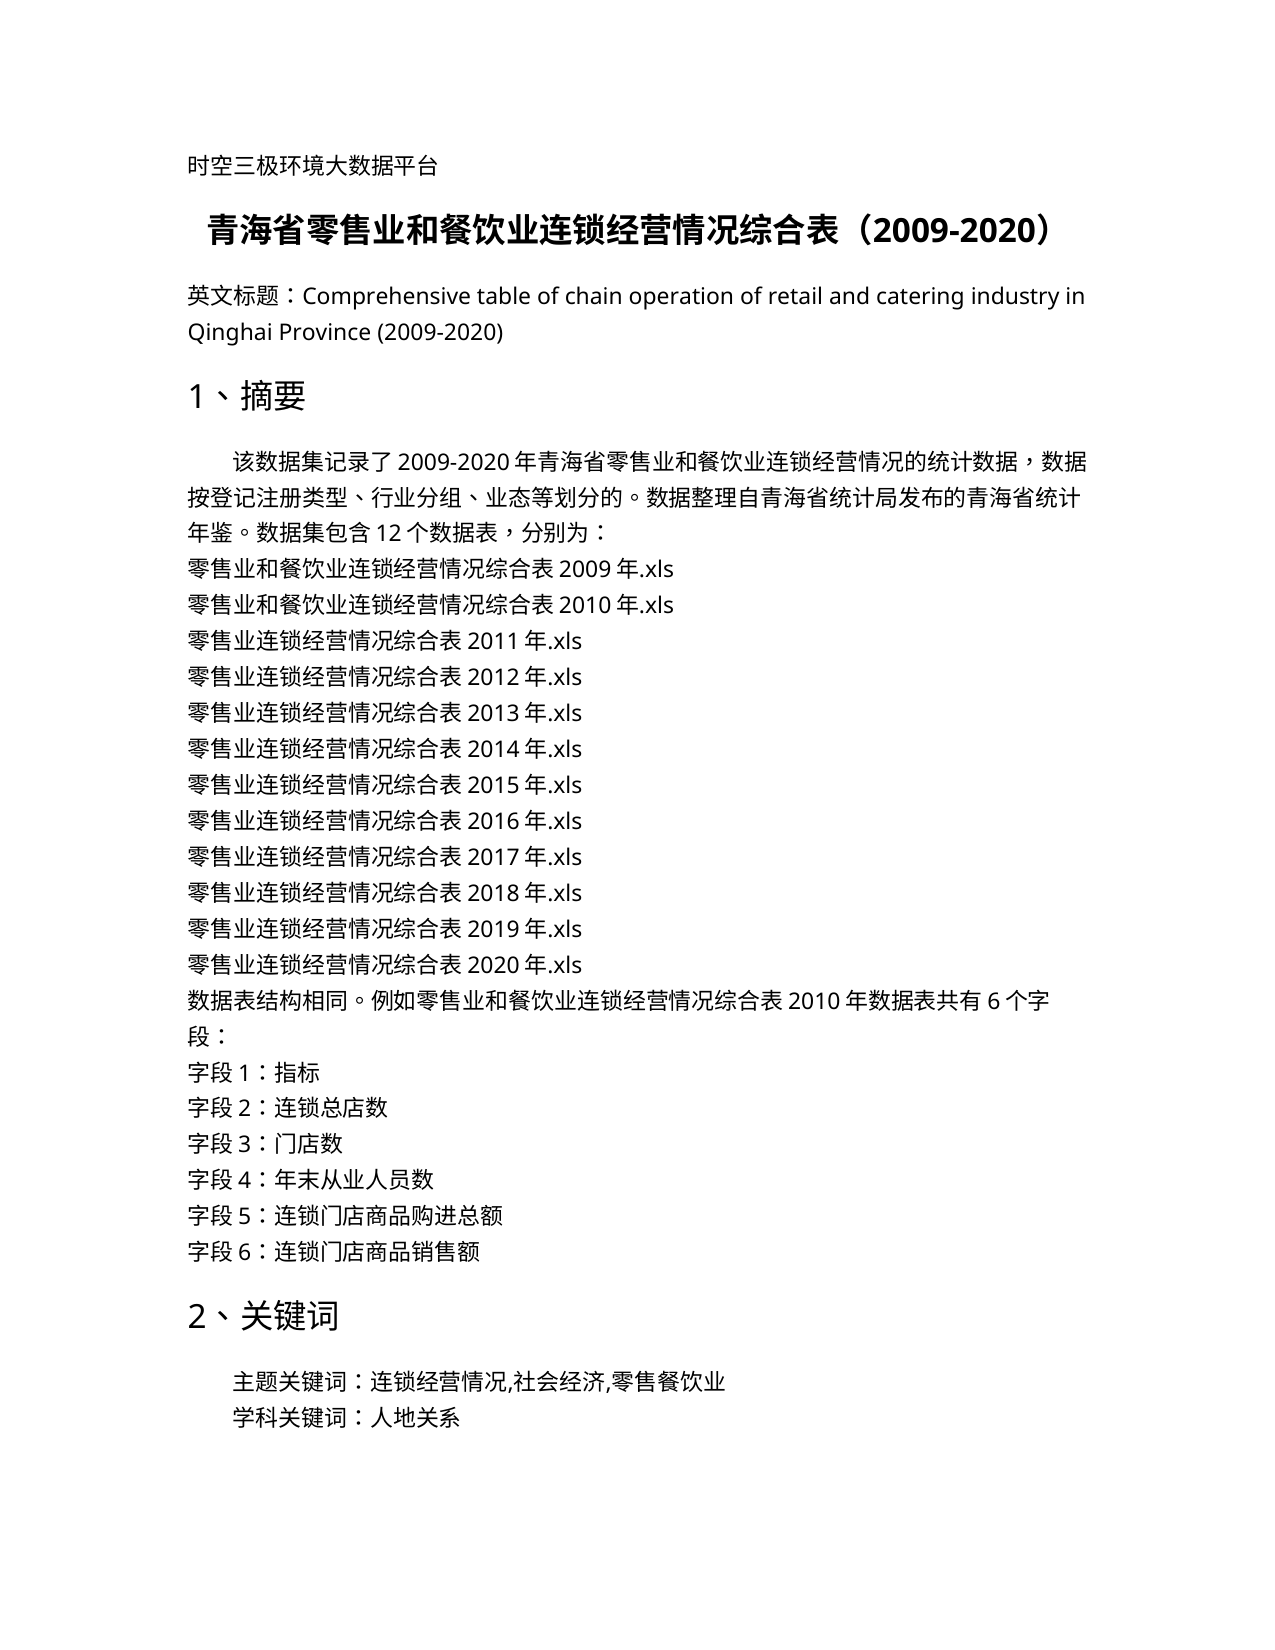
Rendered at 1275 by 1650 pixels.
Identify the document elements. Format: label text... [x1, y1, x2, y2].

text 1、摘要 [187, 372, 1087, 418]
text 英文标题：Comprehensive table of chain operation of retail and catering industry in Qinghai Province (2009-2020) [187, 280, 1087, 347]
text 该数据集记录了2009-2020年青海省零售业和餐饮业连锁经营情况的统计数据，数据按登记注册类型、行业分组、业态等划分的。数据整理自青海省统计局发布的青海省统计年鉴。数据集包含12个数据表，分别为： 零售业和餐饮业连锁经营情况综合表2009年.xls 零售业和餐饮业连锁经营情况综合表2010年.xls 零售业连锁经营情况综合表2011年.xls 零售业连锁经营情况综合表2012年.xls 零售业连锁经营情况综合表2013年.xls 零售业连锁经营情况综合表2014年.xls 零售业连锁经营情况综合表2015年.xls 零售业连锁经营情况综合表2016年.xls 零售业连锁经营情况综合表2017年.xls 零售业连锁经营情况综合表2018年.xls 零售业连锁经营情况综合表2019年.xls 零售业连锁经营情况综合表2020年.xls 数据表结构相同。例如零售业和餐饮业连锁经营情况综合表2010年数据表共有6个字段： 字段1：指标 字段2：连锁总店数 字段3：门店数 字段4：年末从业人员数 字段5：连锁门店商品购进总额 字段6：连锁门店商品销售额 [187, 446, 1087, 1267]
text 青海省零售业和餐饮业连锁经营情况综合表（2009-2020） [187, 207, 1087, 252]
text 时空三极环境大数据平台 [187, 150, 1087, 181]
text 2、关键词 [187, 1293, 1087, 1338]
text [232, 1366, 1087, 1433]
